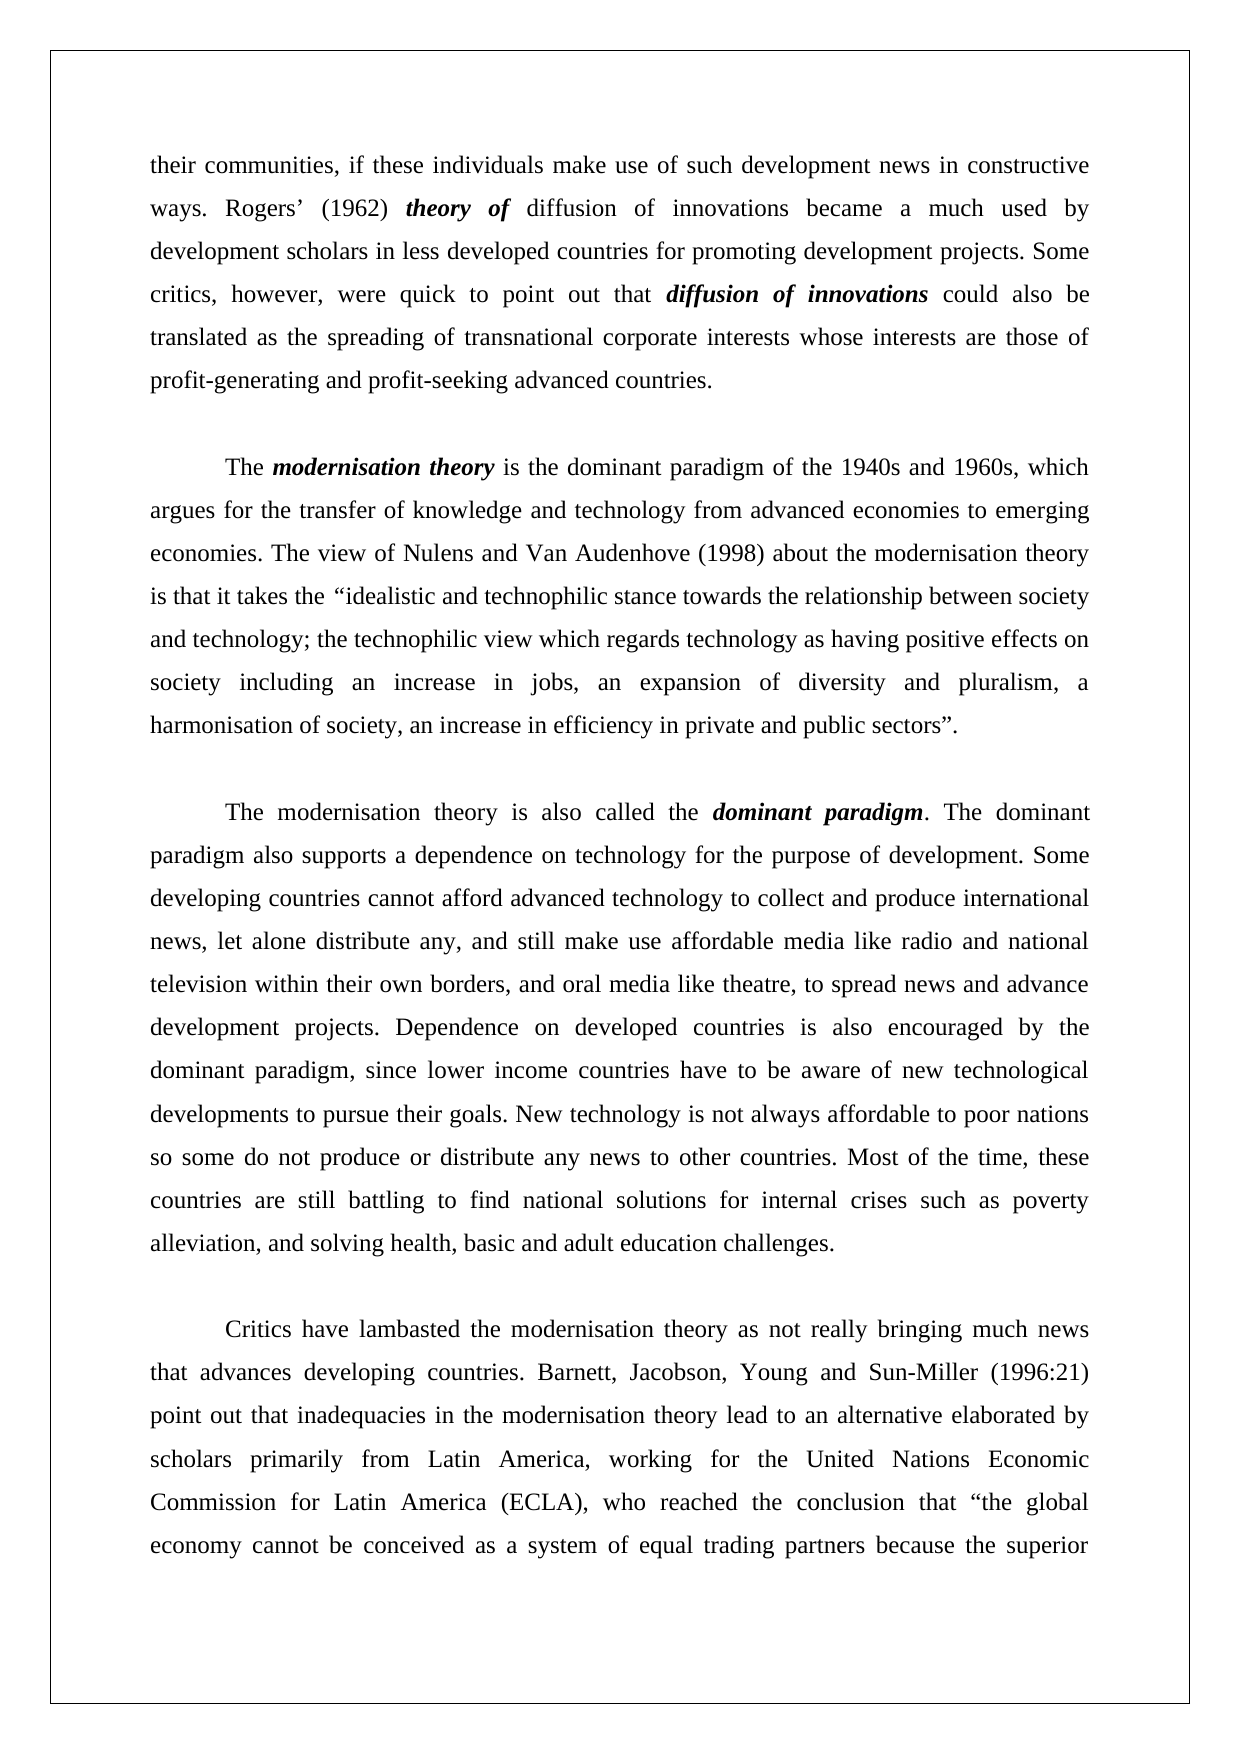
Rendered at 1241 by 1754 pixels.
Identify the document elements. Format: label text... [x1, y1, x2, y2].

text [150, 150, 1090, 394]
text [150, 1314, 1090, 1559]
text The modernisation theory is also called the dominant paradigm. The dominant paradigm also supports a dependence on technology for the purpose of development. Some developing countries cannot afford advanced technology to collect and produce international news, let alone distribute any, and still make use affordable media like radio and national television within their own borders, and oral media like theatre, to spread news and advance development projects. Dependence on developed countries is also encouraged by the dominant paradigm, since lower income countries have to be aware of new technological developments to pursue their goals. New technology is not always affordable to poor nations so some do not produce or distribute any news to other countries. Most of the time, these countries are still battling to find national solutions for internal crises such as poverty alleviation, and solving health, basic and adult education challenges. [150, 797, 1090, 1257]
text The modernisation theory is the dominant paradigm of the 1940s and 1960s, which argues for the transfer of knowledge and technology from advanced economies to emerging economies. The view of Nulens and Van Audenhove (1998) about the modernisation theory is that it takes the “idealistic and technophilic stance towards the relationship between society and technology; the technophilic view which regards technology as having positive effects on society including an increase in jobs, an expansion of diversity and pluralism, a harmonisation of society, an increase in efficiency in private and public sectors”. [150, 452, 1090, 739]
